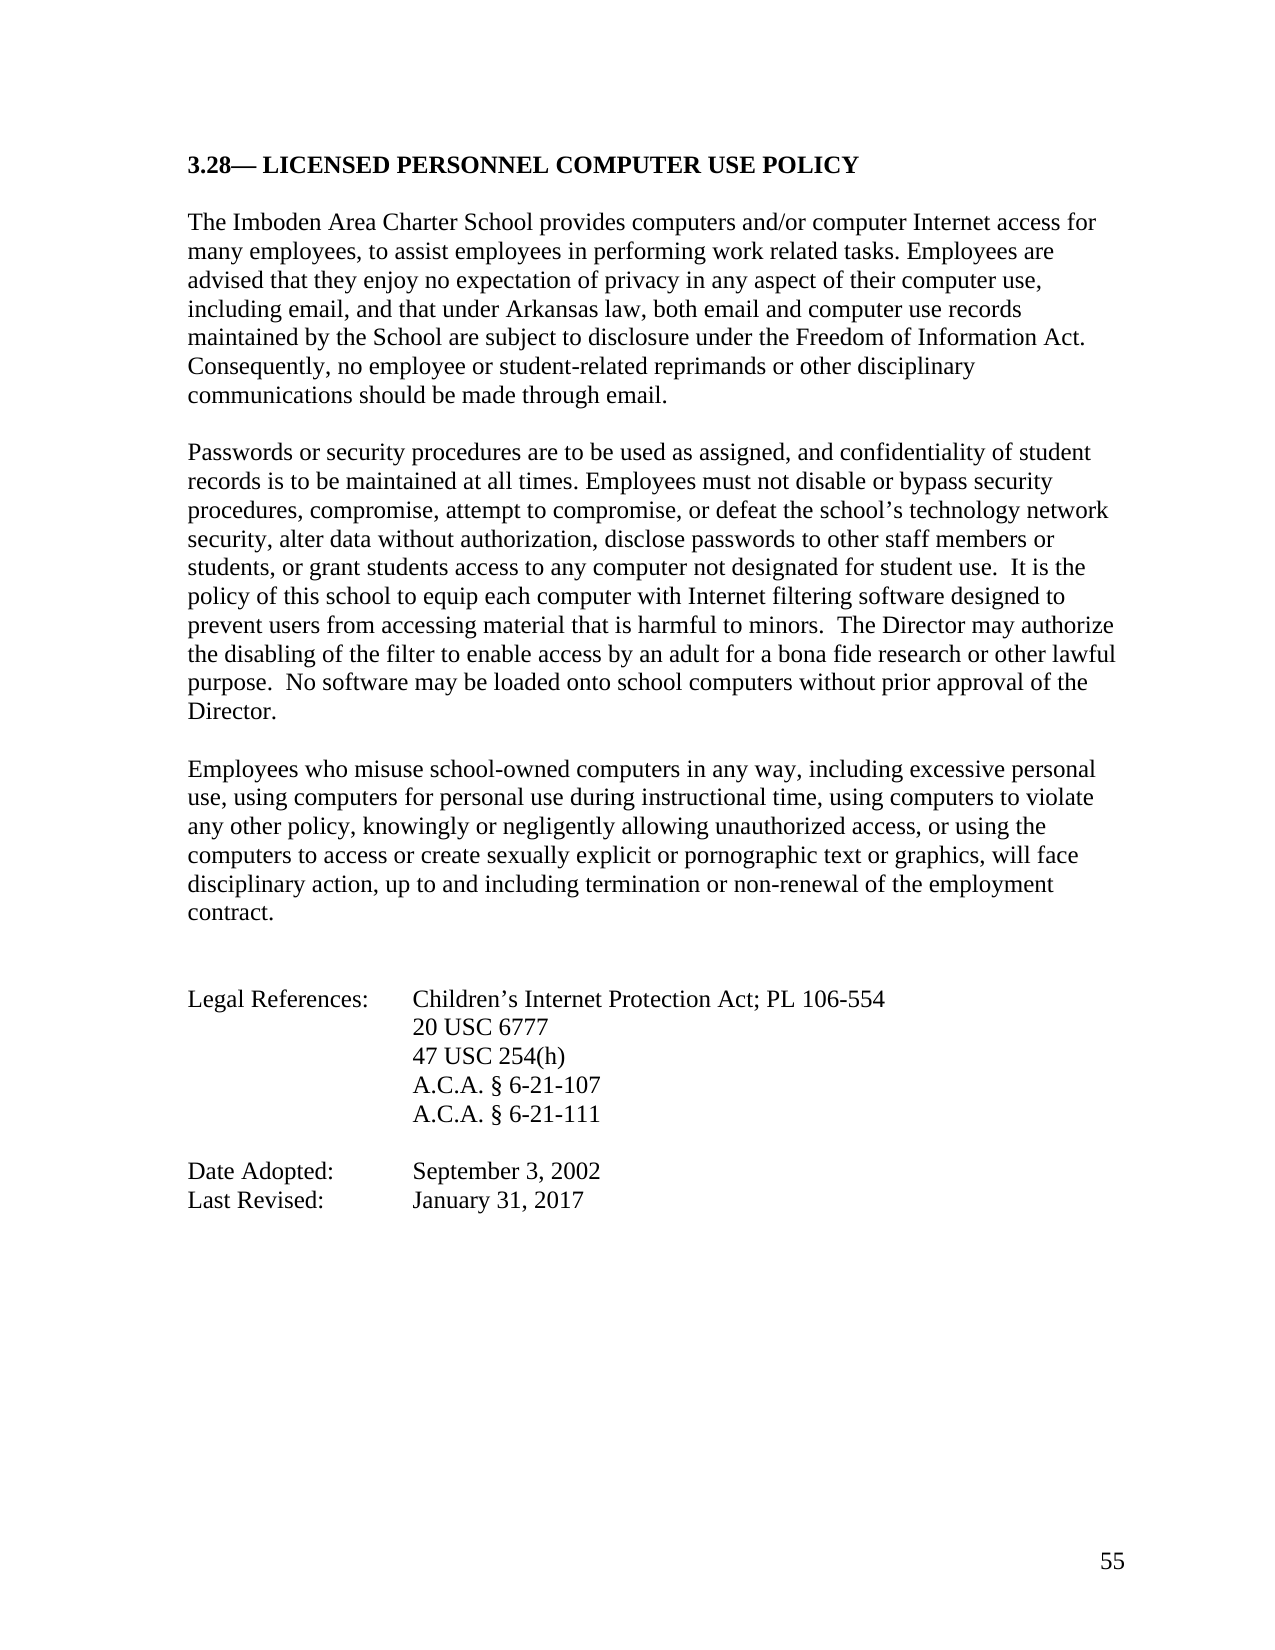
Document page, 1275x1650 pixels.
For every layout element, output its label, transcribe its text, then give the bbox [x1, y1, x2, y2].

text A.C.A. § 6-21-111 [187, 1099, 1125, 1127]
text Legal References: Children’s Internet Protection Act; PL 106-554 [187, 984, 1125, 1012]
text A.C.A. § 6-21-107 [187, 1070, 1125, 1099]
text 3.28— LICENSED PERSONNEL COMPUTER USE POLICY [187, 150, 1125, 207]
text Passwords or security procedures are to be used as assigned, and confidentiality of student records is to be maintained at all times. Employees must not disable or bypass security procedures, compromise, attempt to compromise, or defeat the school’s technology network security, alter data without authorization, disclose passwords to other staff members or students, or grant students access to any computer not designated for student use. It is the policy of this school to equip each computer with Internet filtering software designed to prevent users from accessing material that is harmful to minors. The Director may authorize the disabling of the filter to enable access by an adult for a bona fide research or other lawful purpose. No software may be loaded onto school computers without prior approval of the Director. [187, 437, 1125, 725]
text Employees who misuse school-owned computers in any way, including excessive personal use, using computers for personal use during instructional time, using computers to violate any other policy, knowingly or negligently allowing unauthorized access, or using the computers to access or create sexually explicit or pornographic text or graphics, will face disciplinary action, up to and including termination or non-renewal of the employment contract. [187, 754, 1125, 926]
text 20 USC 6777 [187, 1012, 1125, 1041]
text Date Adopted: September 3, 2002 [187, 1156, 1125, 1185]
text Last Revised: January 31, 2017 [187, 1185, 1125, 1214]
text 47 USC 254(h) [187, 1041, 1125, 1070]
text The Imboden Area Charter School provides computers and/or computer Internet access for many employees, to assist employees in performing work related tasks. Employees are advised that they enjoy no expectation of privacy in any aspect of their computer use, including email, and that under Arkansas law, both email and computer use records maintained by the School are subject to disclosure under the Freedom of Information Act. Consequently, no employee or student-related reprimands or other disciplinary communications should be made through email. [187, 207, 1125, 409]
